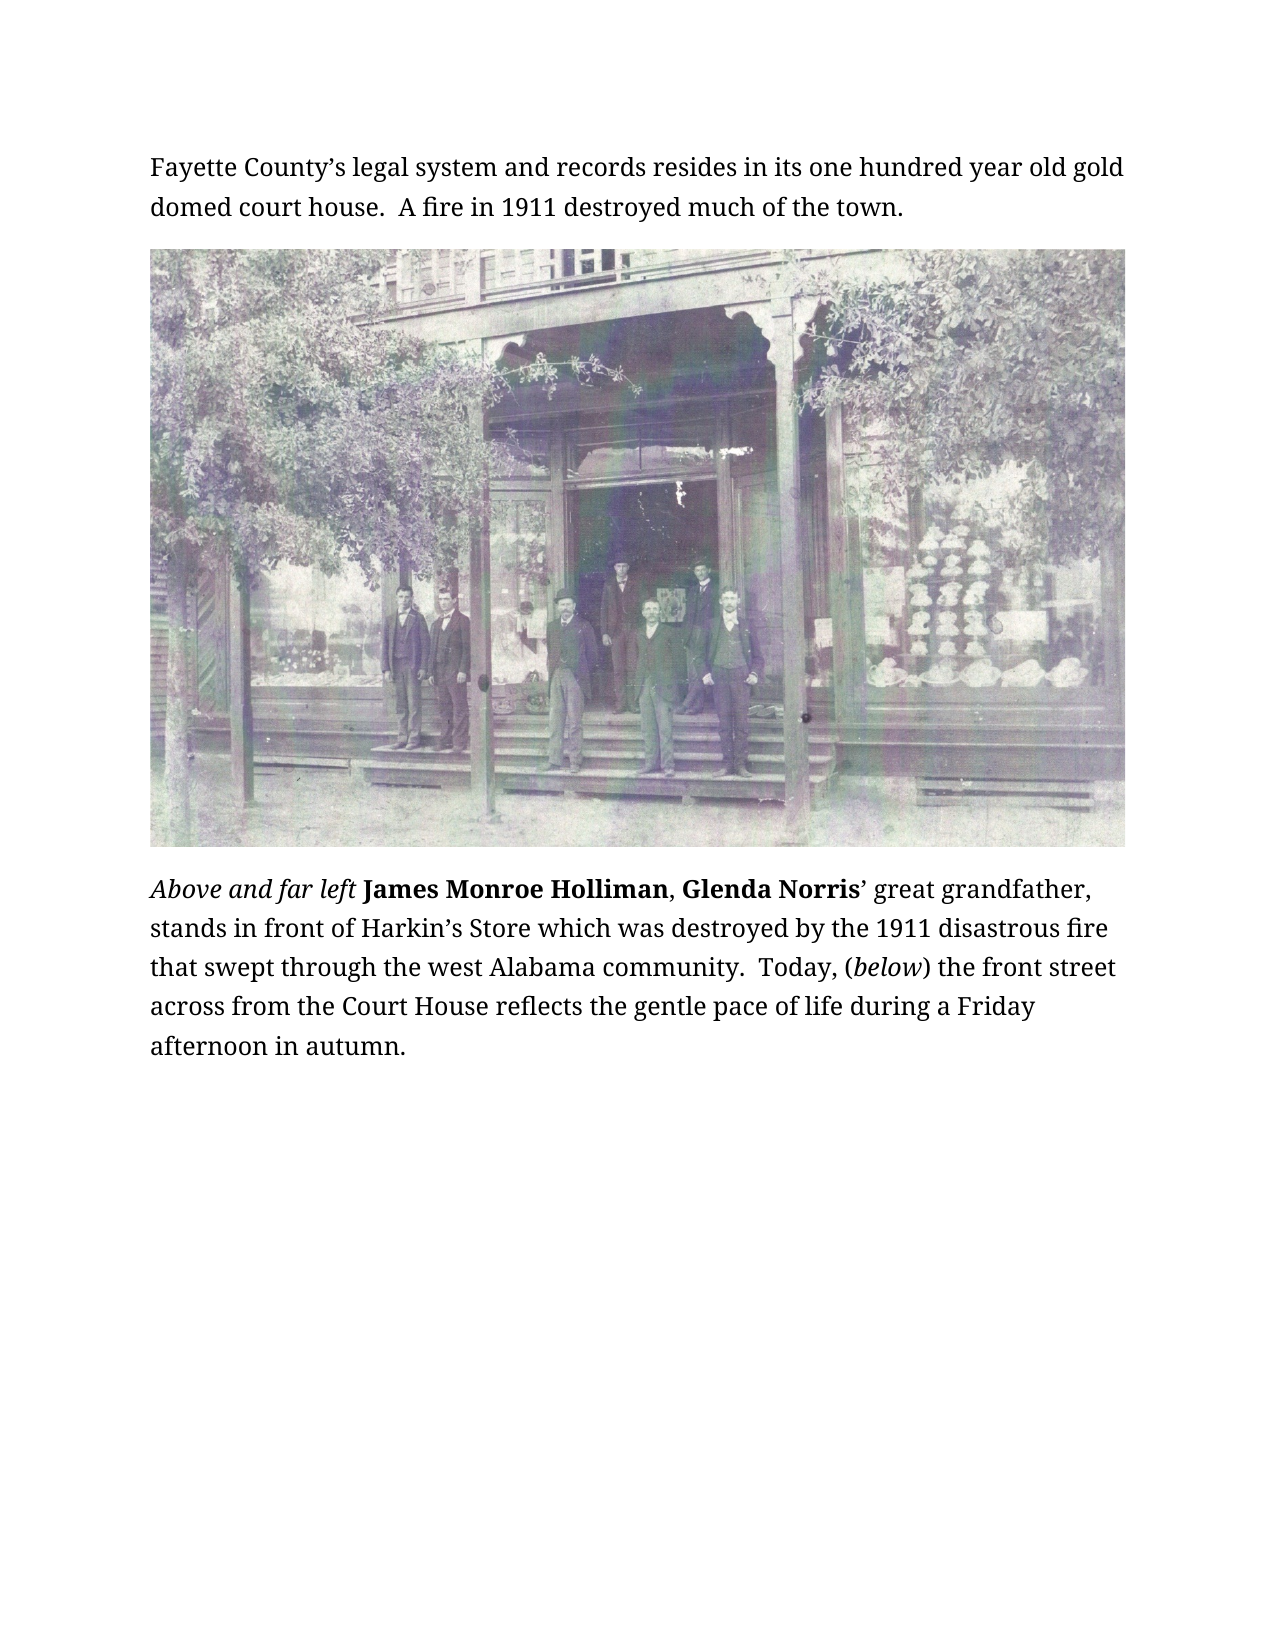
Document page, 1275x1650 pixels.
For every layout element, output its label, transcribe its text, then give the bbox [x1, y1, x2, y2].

text Above and far left James Monroe Holliman, Glenda Norris’ great grandfather, stands in front of Harkin’s Store which was destroyed by the 1911 disastrous fire that swept through the west Alabama community. Today, (below) the front street across from the Court House reflects the gentle pace of life during a Friday afternoon in autumn. [150, 872, 1125, 1062]
picture [150, 249, 1125, 847]
text Fayette County’s legal system and records resides in its one hundred year old gold domed court house. A fire in 1911 destroyed much of the town. [150, 150, 1125, 223]
